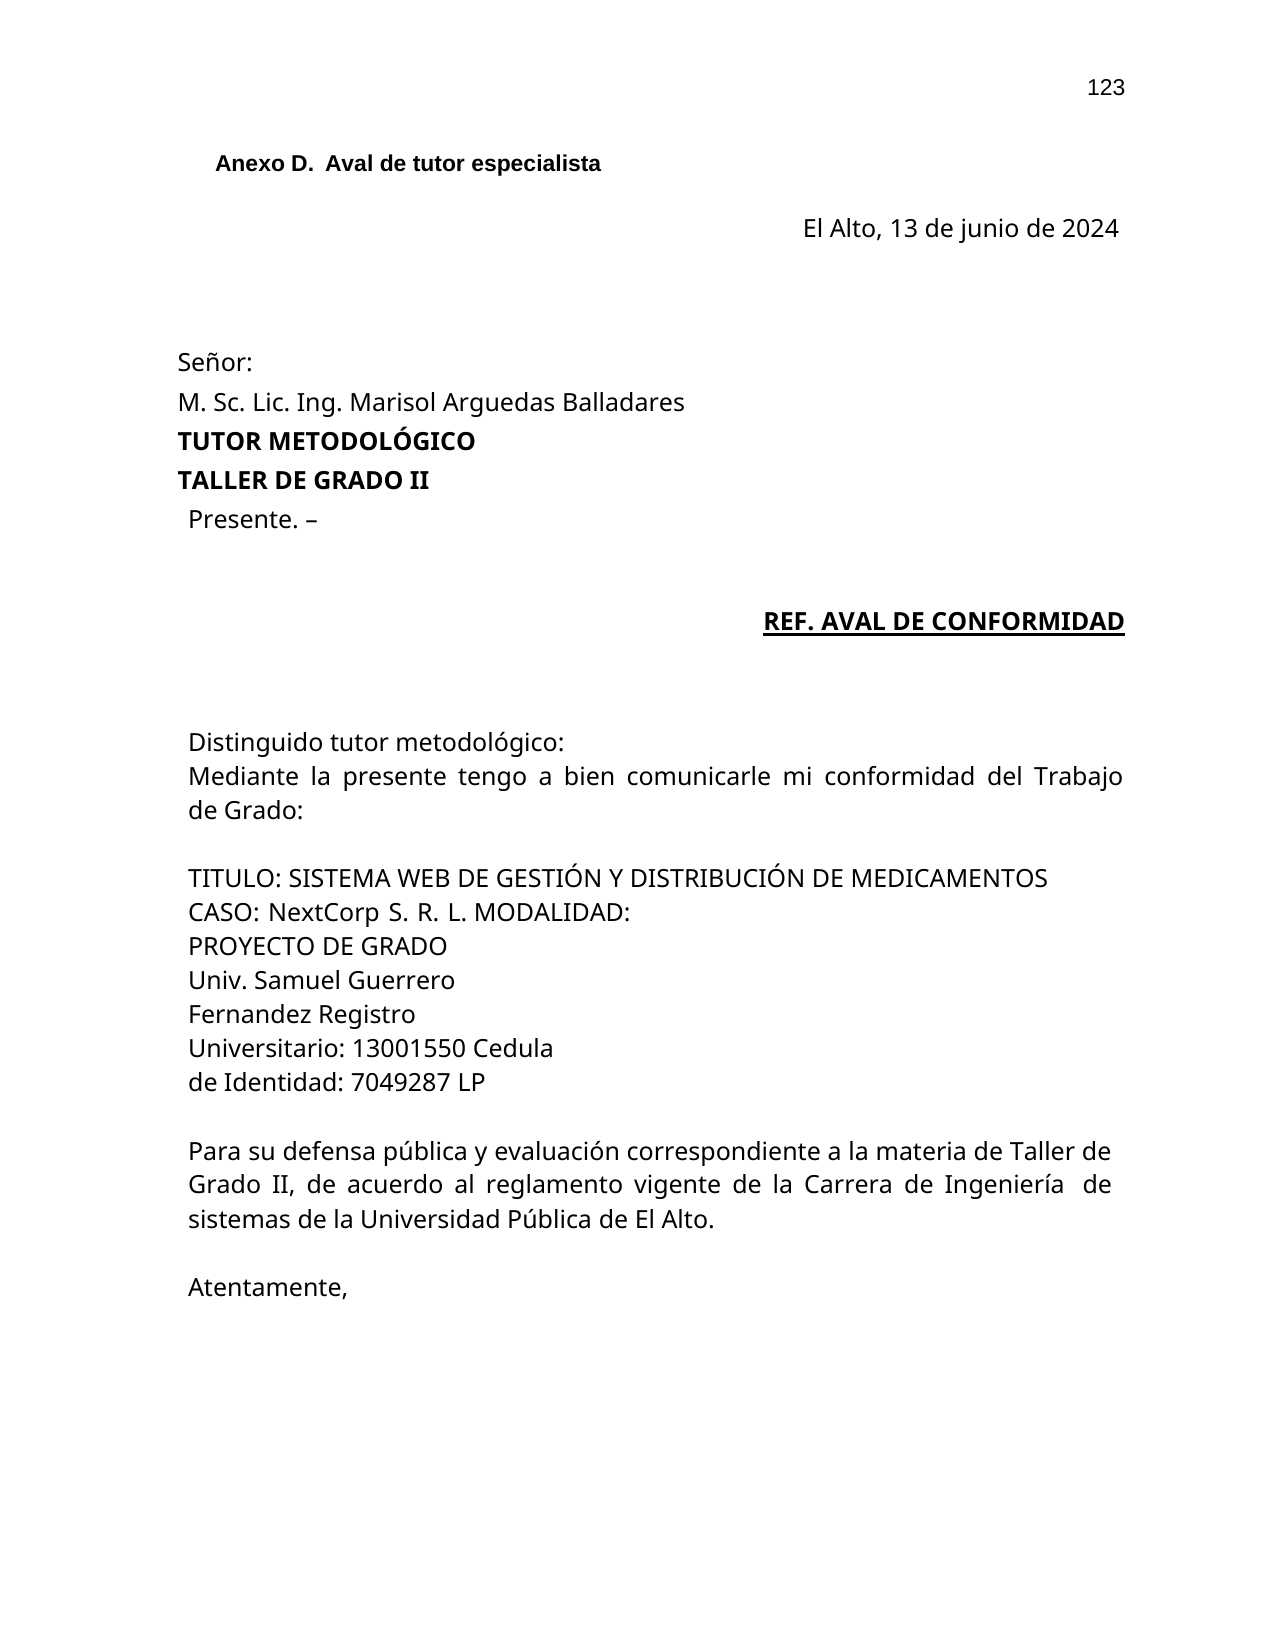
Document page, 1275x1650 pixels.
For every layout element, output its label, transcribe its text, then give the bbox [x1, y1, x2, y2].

text M. Sc. Lic. Ing. Marisol Arguedas Balladares [177, 384, 1125, 418]
text Presente. – [188, 502, 1125, 536]
list Aval de tutor especialista [215, 150, 1125, 176]
text TITULO: SISTEMA WEB DE GESTIÓN Y DISTRIBUCIÓN DE MEDICAMENTOS [188, 861, 1125, 894]
text TALLER DE GRADO II [177, 462, 1125, 497]
text El Alto, 13 de junio de 2024 [803, 211, 1125, 245]
text Distinguido tutor metodológico: [188, 724, 1125, 758]
text Univ. Samuel Guerrero Fernandez Registro Universitario: 13001550 Cedula de Identidad: 7049287 LP [188, 963, 576, 1099]
text CASO: NextCorp S. R. L. MODALIDAD: PROYECTO DE GRADO [188, 894, 635, 963]
text TUTOR METODOLÓGICO [177, 423, 1125, 457]
text Para su defensa pública y evaluación correspondiente a la materia de Taller de Grado II, de acuerdo al reglamento vigente de la Carrera de Ingeniería de sistemas de la Universidad Pública de El Alto. [188, 1133, 1112, 1235]
text Mediante la presente tengo a bien comunicarle mi conformidad del Trabajo de Grado: [188, 758, 1125, 826]
text Señor: [177, 345, 1125, 379]
text REF. AVAL DE CONFORMIDAD [188, 604, 1125, 638]
text Atentamente, [188, 1269, 1125, 1303]
